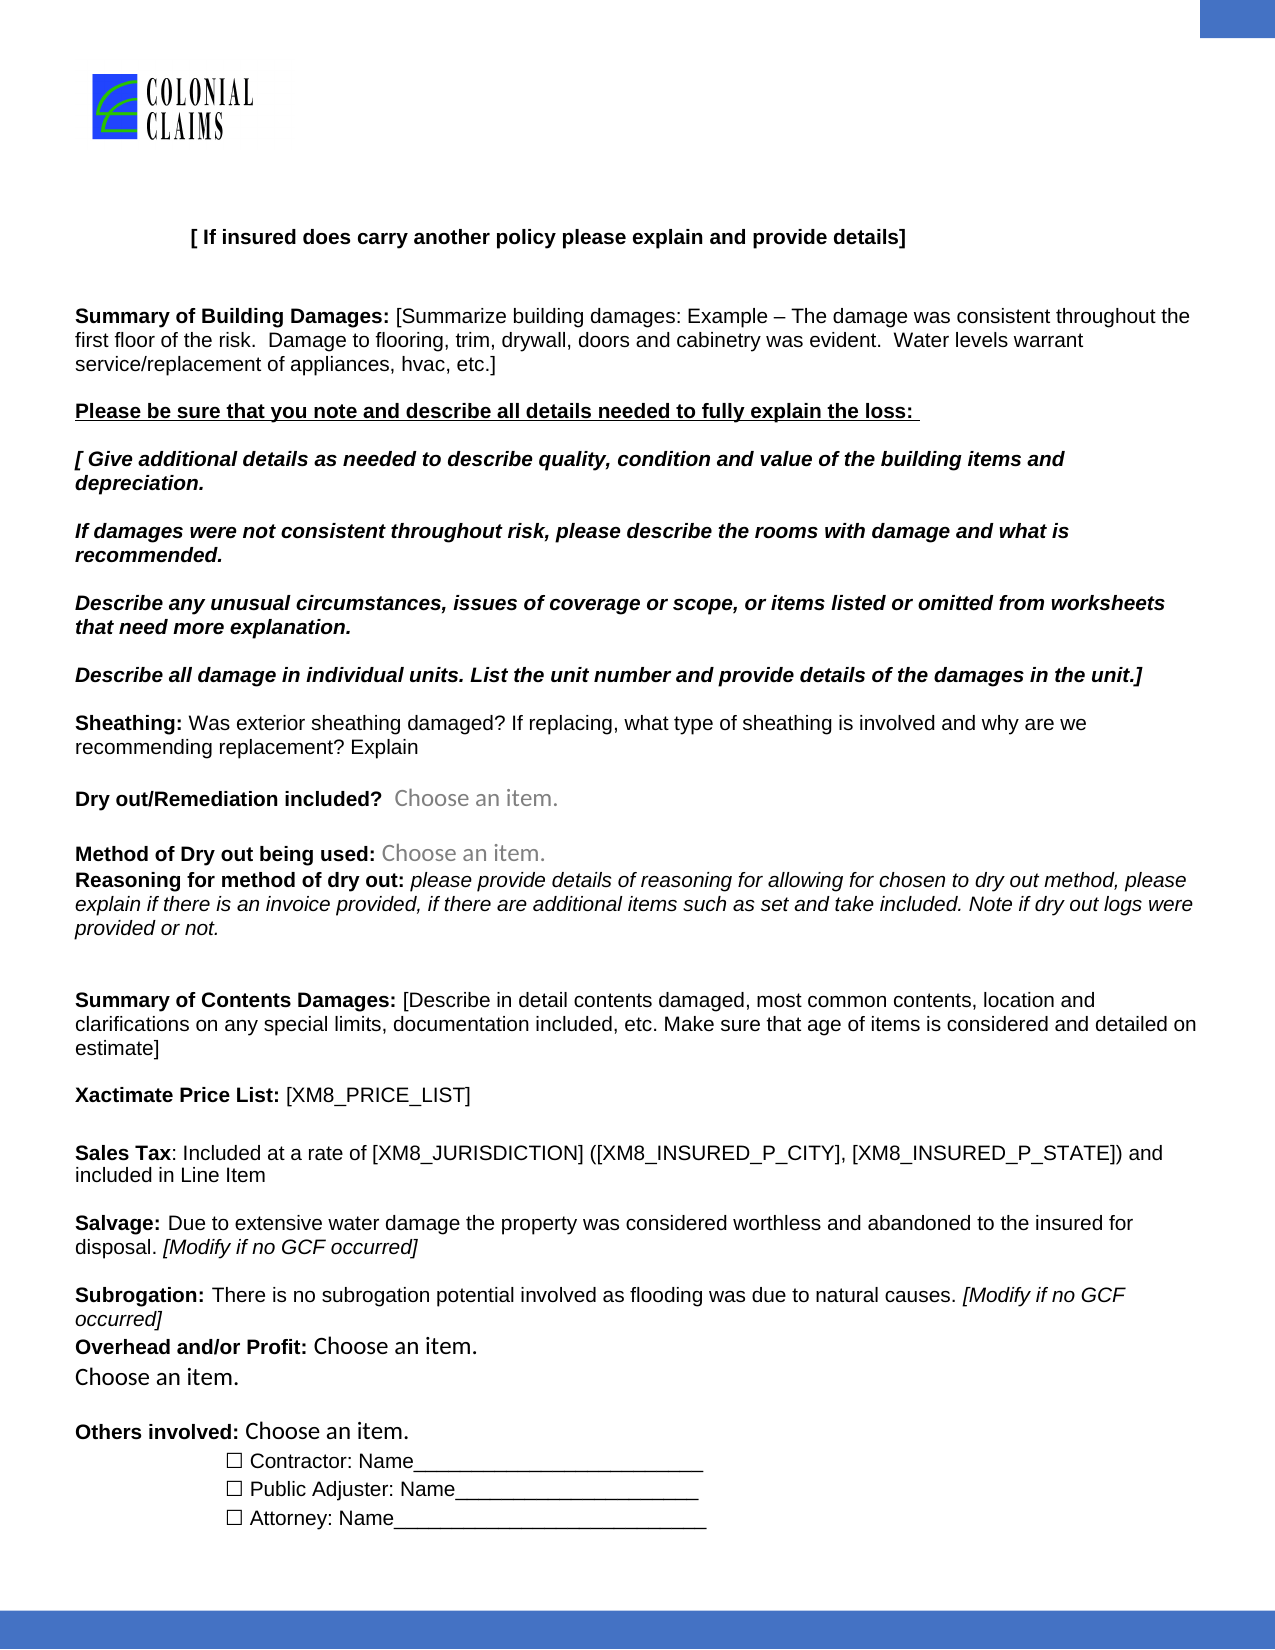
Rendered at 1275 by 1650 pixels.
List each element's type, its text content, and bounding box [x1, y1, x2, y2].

text Sales Tax: Included at a rate of [XM8_JURISDICTION] ([XM8_INSURED_P_CITY], [XM8_INSURED_P_STATE]) and included in Line Item [75, 1144, 1200, 1187]
picture [75, 59, 295, 150]
text Contractor: Name_________________________ [75, 1446, 1200, 1474]
text Overhead and/or Profit: [75, 1331, 1200, 1361]
text Attorney: Name___________________________ [75, 1503, 1200, 1531]
text Dry out/Remediation included? [75, 783, 1200, 813]
text Describe any unusual circumstances, issues of coverage or scope, or items listed or omitted from worksheets that need more explanation. [75, 591, 1200, 639]
text Reasoning for method of dry out: please provide details of reasoning for allowing for chosen to dry out method, please explain if there is an invoice provided, if there are additional items such as set and take included. Note if dry out logs were provided or not. [75, 868, 1200, 939]
text Subrogation: There is no subrogation potential involved as flooding was due to natural causes. [Modify if no GCF occurred] [75, 1283, 1200, 1331]
text Sheathing: Was exterior sheathing damaged? If replacing, what type of sheathing is involved and why are we recommending replacement? Explain [75, 711, 1200, 759]
text Xactimate Price List: [XM8_PRICE_LIST] [75, 1083, 1200, 1107]
text Salvage: Due to extensive water damage the property was considered worthless and abandoned to the insured for disposal. [Modify if no GCF occurred] [75, 1211, 1200, 1259]
text Method of Dry out being used: [75, 837, 1200, 868]
text [ If insured does carry another policy please explain and provide details] [75, 225, 1200, 249]
text Public Adjuster: Name_____________________ [75, 1474, 1200, 1503]
text Others involved: [75, 1416, 1200, 1446]
text Describe all damage in individual units. List the unit number and provide details of the damages in the unit.] [75, 663, 1200, 687]
text Summary of Contents Damages: [Describe in detail contents damaged, most common contents, location and clarifications on any special limits, documentation included, etc. Make sure that age of items is considered and detailed on estimate] [75, 987, 1200, 1059]
text [ Give additional details as needed to describe quality, condition and value of the building items and depreciation. [75, 447, 1200, 495]
text If damages were not consistent throughout risk, please describe the rooms with damage and what is recommended. [75, 519, 1200, 567]
text Summary of Building Damages: [Summarize building damages: Example – The damage was consistent throughout the first floor of the risk. Damage to flooring, trim, drywall, doors and cabinetry was evident. Water levels warrant service/replacement of appliances, hvac, etc.] [75, 303, 1200, 375]
text Please be sure that you note and describe all details needed to fully explain the loss: [75, 399, 1200, 423]
